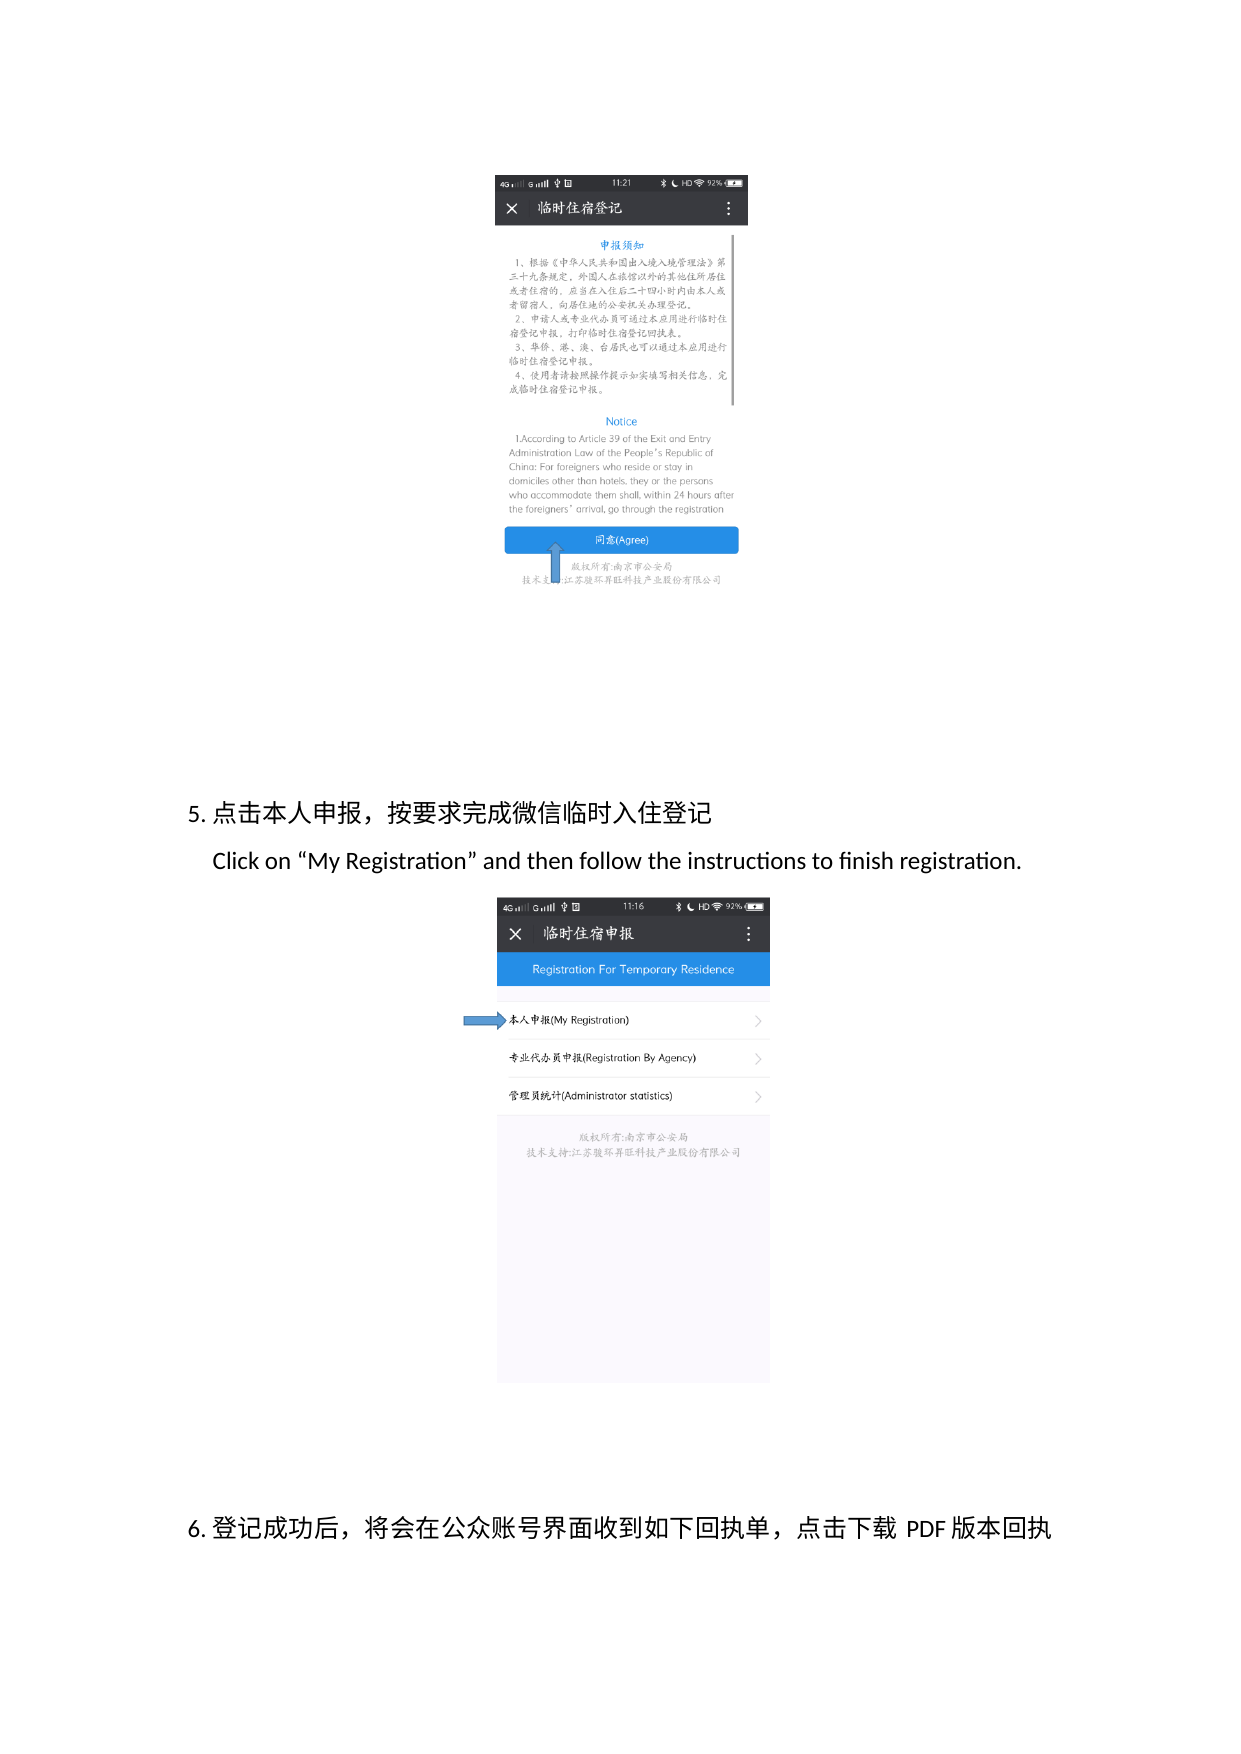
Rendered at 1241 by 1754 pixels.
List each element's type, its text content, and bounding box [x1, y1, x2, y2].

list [187, 1494, 1053, 1559]
picture [448, 162, 792, 617]
picture [431, 877, 810, 1423]
list Click on “My Registration” and then follow the instructions to finish registration. [187, 844, 1053, 877]
list 点击本人申报，按要求完成微信临时入住登记 [187, 779, 1053, 844]
